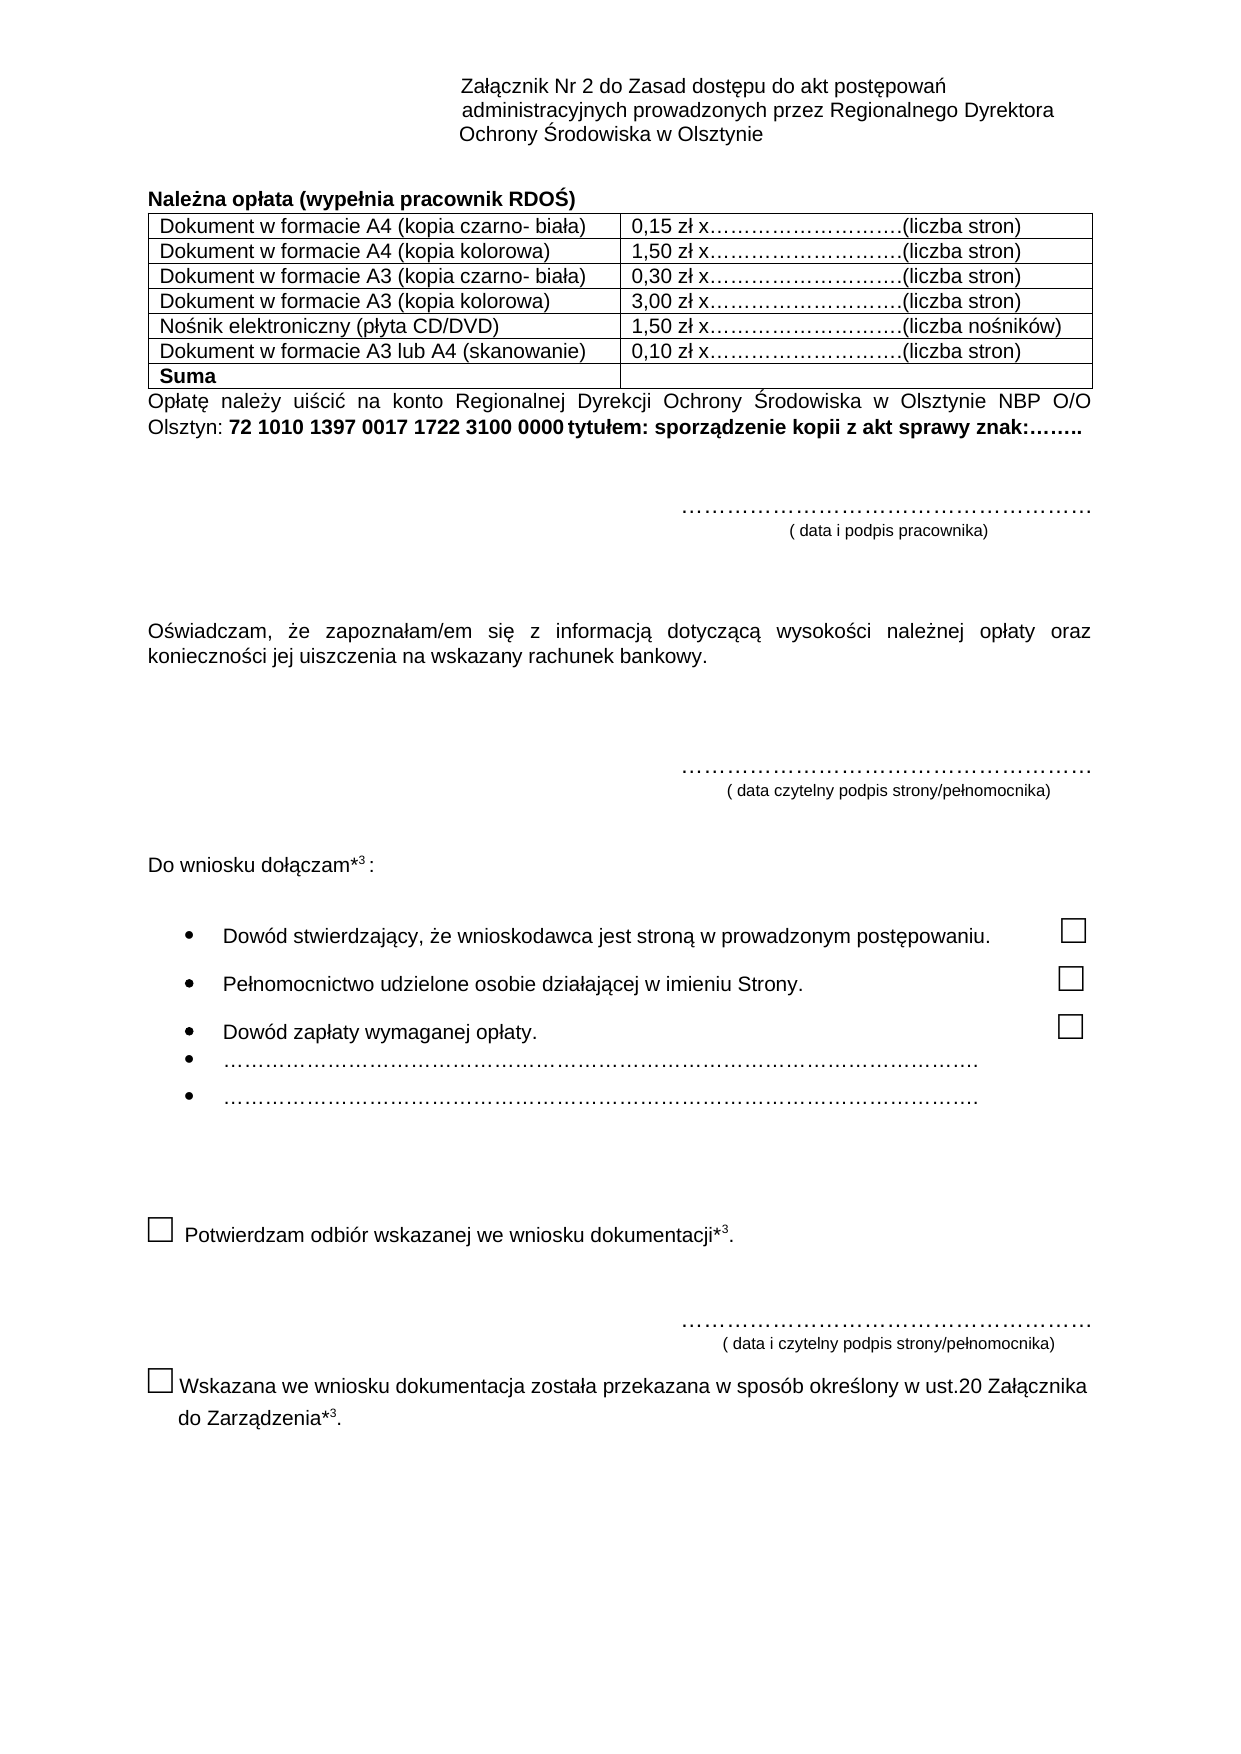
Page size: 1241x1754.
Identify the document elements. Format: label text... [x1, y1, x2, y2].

table_cell Dokument w formacie A3 (kopia kolorowa) [149, 289, 620, 313]
table_cell 1,50 zł x……………………….(liczba stron) [621, 239, 1092, 263]
list Dowód stwierdzający, że wnioskodawca jest stroną w prowadzonym postępowaniu. □ [185, 904, 1093, 952]
table_cell 3,00 zł x……………………….(liczba stron) [621, 289, 1092, 313]
text ( data i podpis pracownika) [148, 520, 1093, 539]
text ……………………………………………… [148, 1306, 1093, 1332]
text ……………………………………………… [148, 492, 1093, 518]
table_cell Nośnik elektroniczny (płyta CD/DVD) [149, 314, 620, 338]
text □ Potwierdzam odbiór wskazanej we wniosku dokumentacji*3. [148, 1203, 1093, 1251]
list ………………………………………………………………………………………………. [185, 1048, 1093, 1073]
table_cell Dokument w formacie A4 (kopia kolorowa) [149, 239, 620, 263]
text ( data i czytelny podpis strony/pełnomocnika) [148, 1334, 1093, 1353]
text ……………………………………………… [148, 722, 1093, 778]
table_cell [621, 364, 1092, 388]
text Oświadczam, że zapoznałam/em się z informacją dotyczącą wysokości należnej opłaty oraz konieczności jej uiszczenia na wskazany rachunek bankowy. [148, 618, 1093, 668]
table_cell Dokument w formacie A3 (kopia czarno- biała) [149, 264, 620, 288]
text □ Wskazana we wniosku dokumentacja została przekazana w sposób określony w ust.20 Załącznika [148, 1354, 1093, 1402]
text Opłatę należy uiścić na konto Regionalnej Dyrekcji Ochrony Środowiska w Olsztynie NBP O/O Olsztyn: 72 1010 1397 0017 1722 3100 0000tytułem: sporządzenie kopii z akt sprawy znak:…….. [148, 389, 1093, 438]
list ………………………………………………………………………………………………. [185, 1085, 1093, 1109]
text ( data czytelny podpis strony/pełnomocnika) [148, 780, 1093, 799]
list Dowód zapłaty wymaganej opłaty. □ [185, 1000, 1093, 1048]
text Należna opłata (wypełnia pracownik RDOŚ) [148, 187, 1093, 211]
table_header 0,15 zł x……………………….(liczba stron) [621, 214, 1092, 238]
table_cell 0,10 zł x……………………….(liczba stron) [621, 339, 1092, 363]
table_cell 1,50 zł x……………………….(liczba nośników) [621, 314, 1092, 338]
text Do wniosku dołączam*3 : [148, 853, 1093, 877]
table_cell Suma [149, 364, 620, 388]
table_cell 0,30 zł x……………………….(liczba stron) [621, 264, 1092, 288]
table_cell Dokument w formacie A3 lub A4 (skanowanie) [149, 339, 620, 363]
list Pełnomocnictwo udzielone osobie działającej w imieniu Strony. □ [185, 952, 1093, 1000]
table_header Dokument w formacie A4 (kopia czarno- biała) [149, 214, 620, 238]
text do Zarządzenia*3. [148, 1406, 1093, 1430]
